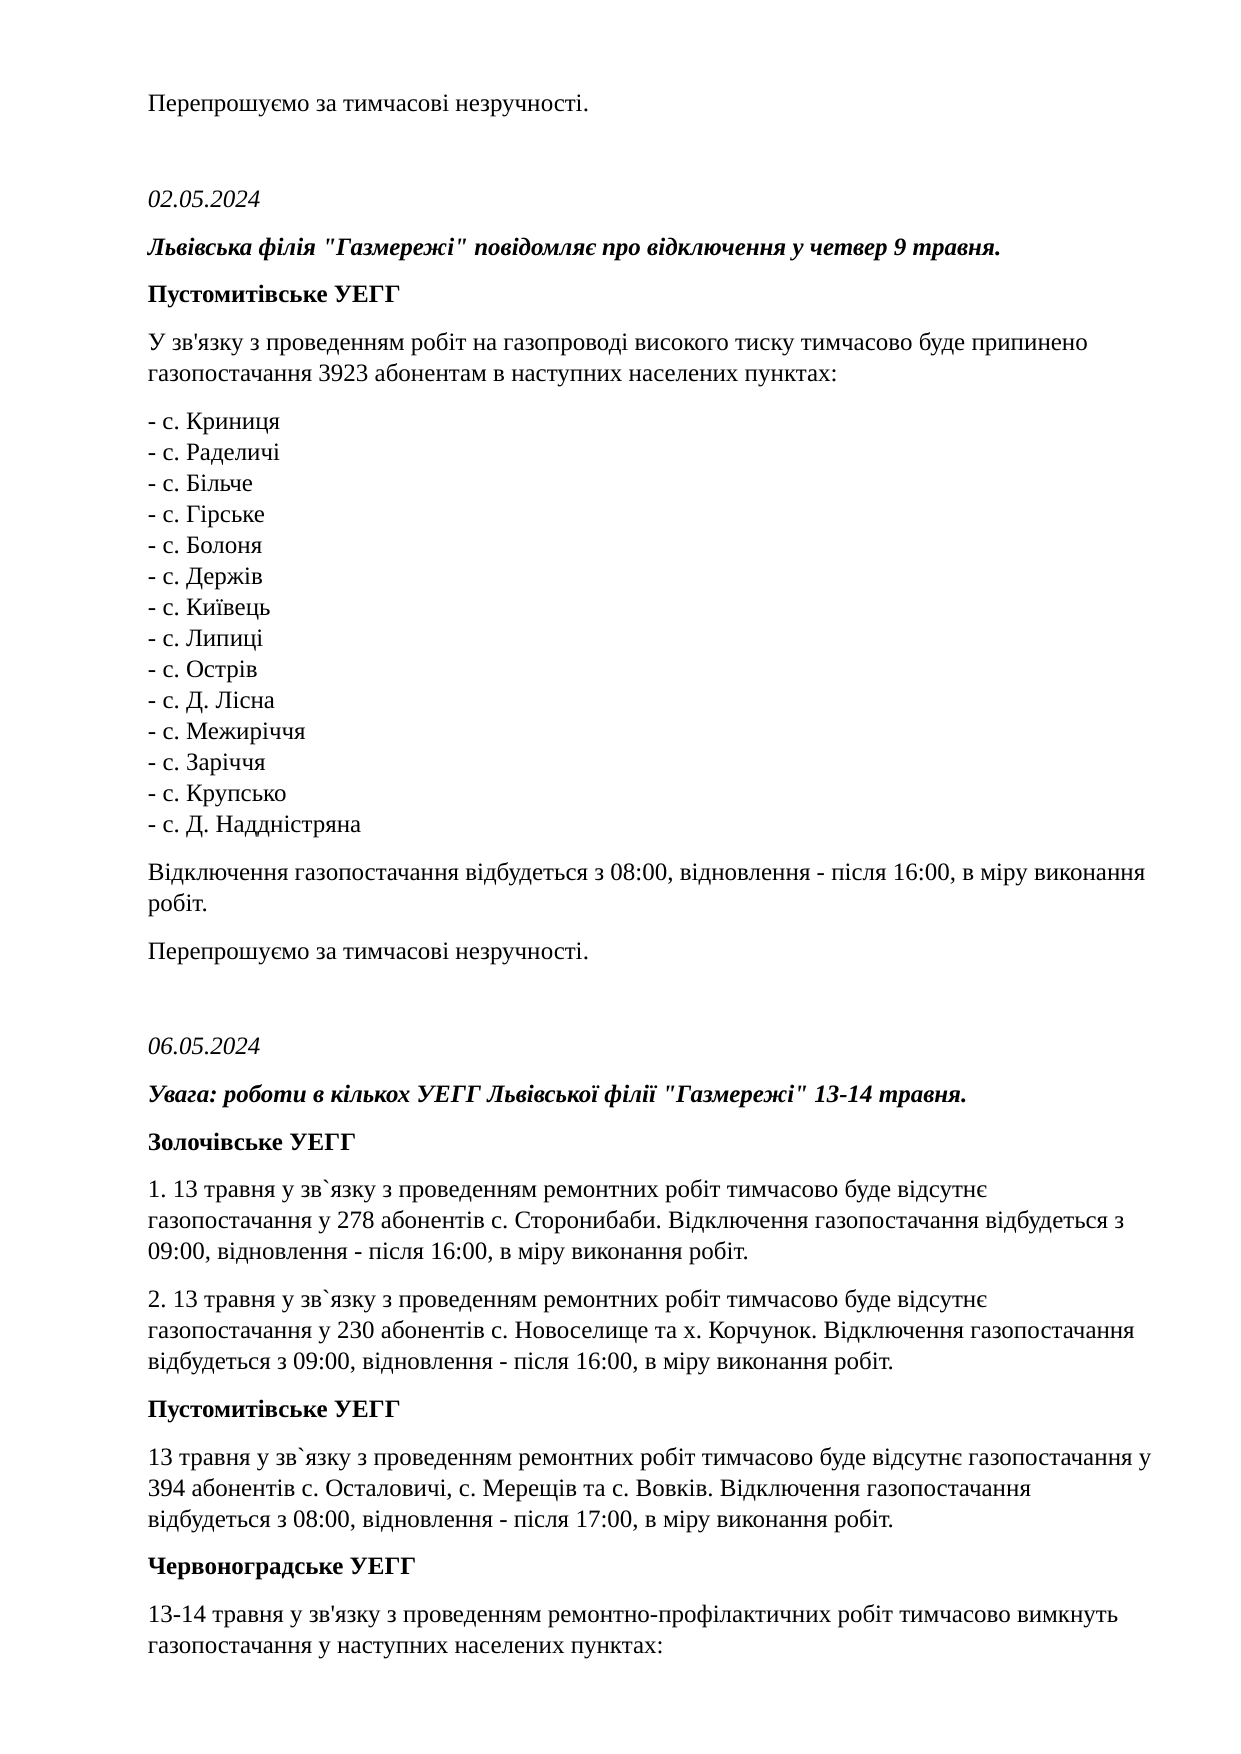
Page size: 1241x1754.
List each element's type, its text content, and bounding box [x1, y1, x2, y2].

text Золочівське УЕГГ [148, 1127, 1152, 1155]
text Червоноградське УЕГГ [148, 1551, 1152, 1580]
text Відключення газопостачання відбудеться з 08:00, відновлення - після 16:00, в міру виконання робіт. [148, 857, 1152, 917]
text 2. 13 травня у зв`язку з проведенням ремонтних робіт тимчасово буде відсутнє газопостачання у 230 абонентів с. Новоселище та х. Корчунок. Відключення газопостачання відбудеться з 09:00, відновлення - після 16:00, в міру виконання робіт. [148, 1284, 1152, 1375]
text Перепрошуємо за тимчасові незручності. [148, 88, 1152, 117]
text 1. 13 травня у зв`язку з проведенням ремонтних робіт тимчасово буде відсутнє газопостачання у 278 абонентів с. Сторонибаби. Відключення газопостачання відбудеться з 09:00, відновлення - після 16:00, в міру виконання робіт. [148, 1174, 1152, 1265]
text 06.05.2024 [148, 1031, 1152, 1060]
text Львівська філія "Газмережі" повідомляє про відключення у четвер 9 травня. [148, 232, 1152, 260]
text Увага: роботи в кількох УЕГГ Львівської філії "Газмережі" 13-14 травня. [148, 1079, 1152, 1108]
text 02.05.2024 [148, 184, 1152, 213]
text Пустомитівське УЕГГ [148, 1394, 1152, 1423]
text Пустомитівське УЕГГ [148, 279, 1152, 308]
text 13-14 травня у зв'язку з проведенням ремонтно-профілактичних робіт тимчасово вимкнуть газопостачання у наступних населених пунктах: [148, 1599, 1152, 1659]
text - с. Криниця - с. Раделичі - с. Більче - с. Гірське - с. Болоня - с. Держів - с. Київець - с. Липиці - с. Острів - с. Д. Лісна - с. Межиріччя - с. Заріччя - с. Крупсько - с. Д. Наддністряна [148, 406, 1152, 838]
text 13 травня у зв`язку з проведенням ремонтних робіт тимчасово буде відсутнє газопостачання у 394 абонентів с. Осталовичі, с. Мерещів та с. Вовків. Відключення газопостачання відбудеться з 08:00, відновлення - після 17:00, в міру виконання робіт. [148, 1442, 1152, 1532]
text Перепрошуємо за тимчасові незручності. [148, 936, 1152, 964]
text У зв'язку з проведенням робіт на газопроводі високого тиску тимчасово буде припинено газопостачання 3923 абонентам в наступних населених пунктах: [148, 327, 1152, 387]
